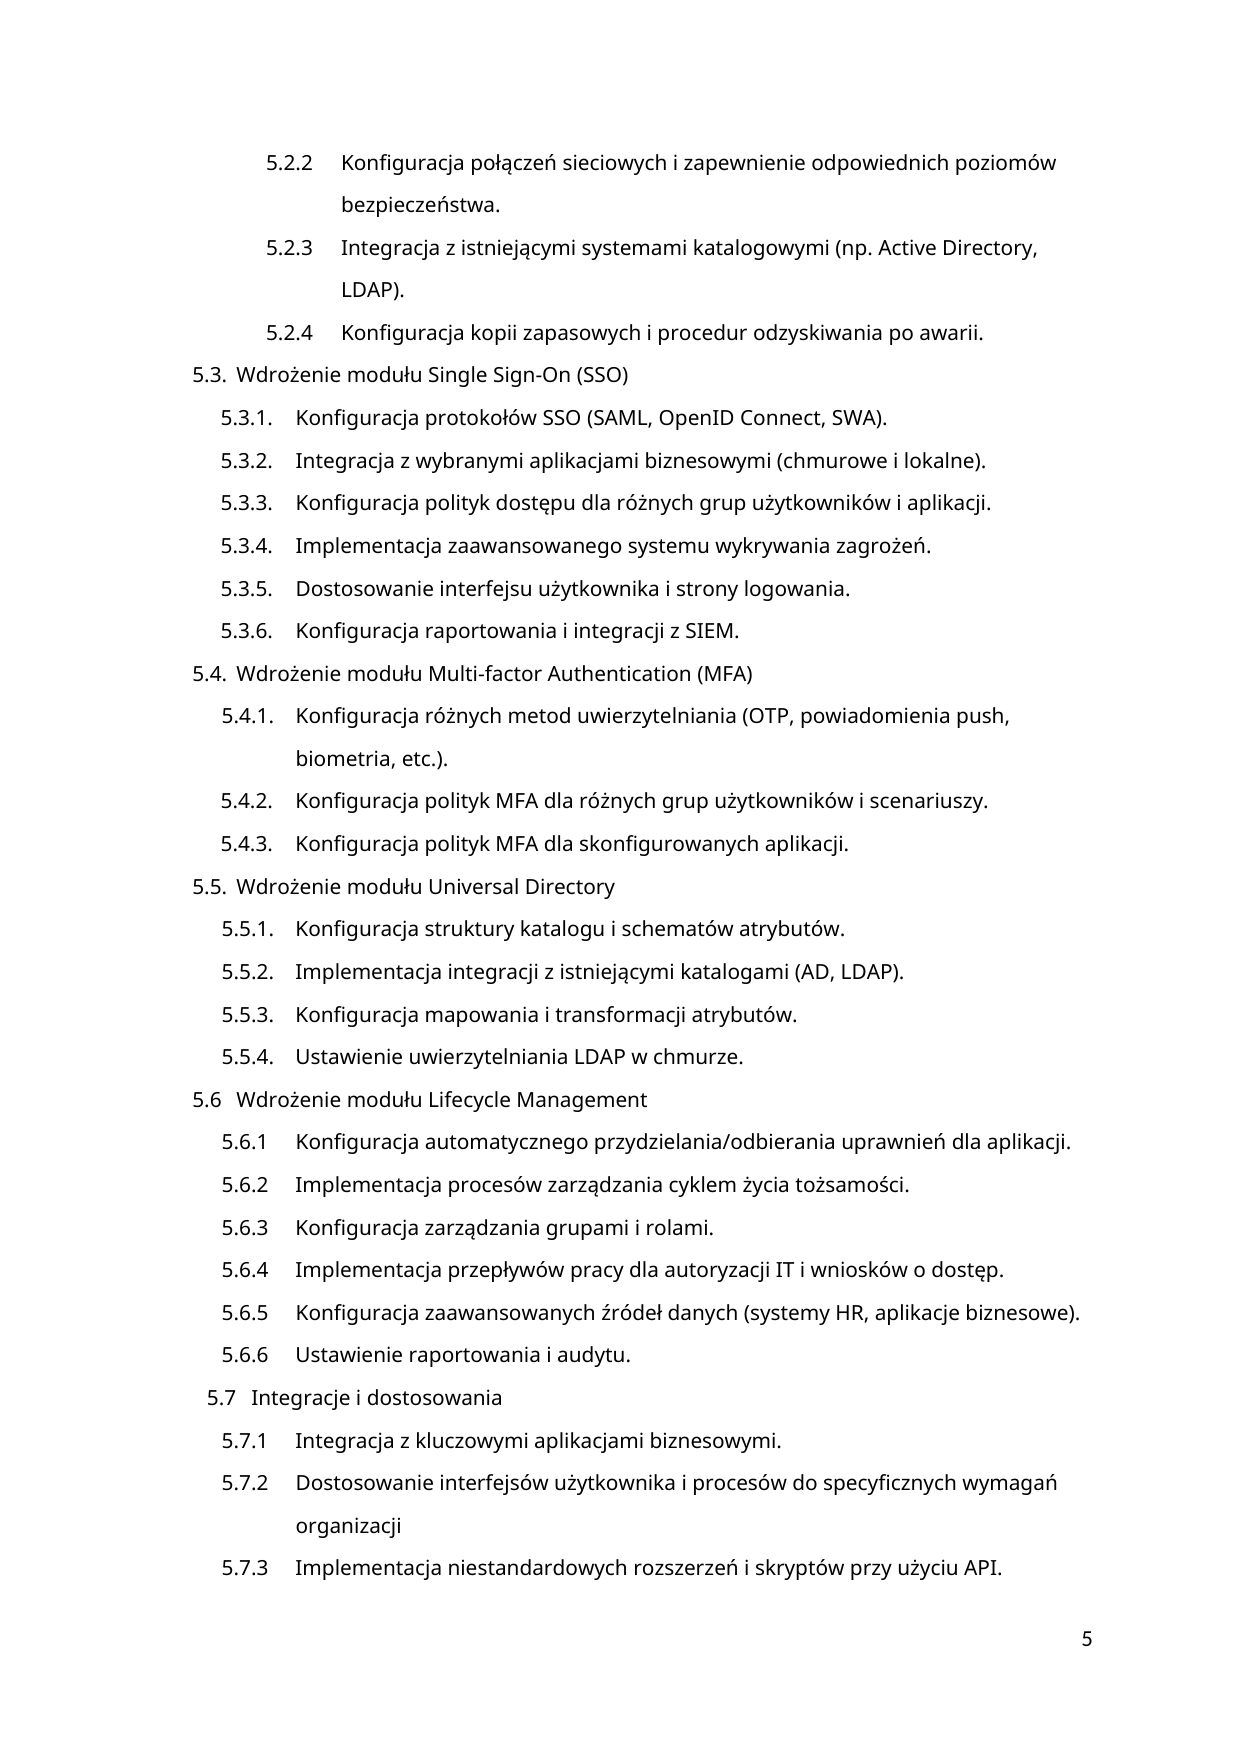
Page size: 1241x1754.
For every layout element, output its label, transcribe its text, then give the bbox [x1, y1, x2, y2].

list Konfiguracja zarządzania grupami i rolami. [221, 1213, 1093, 1241]
list Konfiguracja mapowania i transformacji atrybutów. [221, 1000, 1093, 1028]
list Konfiguracja struktury katalogu i schematów atrybutów. [221, 914, 1093, 943]
list Wdrożenie modułu Single Sign-On (SSO) [192, 361, 1093, 389]
list Dostosowanie interfejsów użytkownika i procesów do specyficznych wymagań organizacji [221, 1468, 1093, 1539]
list Integracja z wybranymi aplikacjami biznesowymi (chmurowe i lokalne). [220, 446, 1093, 474]
list Implementacja przepływów pracy dla autoryzacji IT i wniosków o dostęp. [221, 1255, 1093, 1284]
list Implementacja zaawansowanego systemu wykrywania zagrożeń. [220, 531, 1093, 559]
list Integracje i dostosowania [207, 1383, 1093, 1412]
list Konfiguracja polityk dostępu dla różnych grup użytkowników i aplikacji. [220, 488, 1093, 517]
list Konfiguracja kopii zapasowych i procedur odzyskiwania po awarii. [266, 318, 1093, 346]
list Konfiguracja protokołów SSO (SAML, OpenID Connect, SWA). [220, 403, 1093, 432]
list Konfiguracja automatycznego przydzielania/odbierania uprawnień dla aplikacji. [221, 1127, 1093, 1156]
list Dostosowanie interfejsu użytkownika i strony logowania. [220, 574, 1093, 602]
list Implementacja integracji z istniejącymi katalogami (AD, LDAP). [221, 957, 1093, 986]
list Integracja z kluczowymi aplikacjami biznesowymi. [221, 1426, 1093, 1454]
list Implementacja niestandardowych rozszerzeń i skryptów przy użyciu API. [221, 1553, 1093, 1582]
list Konfiguracja polityk MFA dla różnych grup użytkowników i scenariuszy. [220, 787, 1093, 815]
list Konfiguracja zaawansowanych źródeł danych (systemy HR, aplikacje biznesowe). [221, 1298, 1093, 1326]
list Wdrożenie modułu Universal Directory [192, 872, 1093, 900]
list Konfiguracja połączeń sieciowych i zapewnienie odpowiednich poziomów bezpieczeństwa. [266, 148, 1093, 219]
list Wdrożenie modułu Lifecycle Management [192, 1085, 1093, 1113]
list Integracja z istniejącymi systemami katalogowymi (np. Active Directory, LDAP). [266, 233, 1093, 304]
list Konfiguracja różnych metod uwierzytelniania (OTP, powiadomienia push, biometria, etc.). [221, 701, 1093, 772]
list Konfiguracja polityk MFA dla skonfigurowanych aplikacji. [220, 829, 1093, 858]
list Ustawienie uwierzytelniania LDAP w chmurze. [221, 1042, 1093, 1071]
list Ustawienie raportowania i audytu. [221, 1341, 1093, 1369]
list Konfiguracja raportowania i integracji z SIEM. [220, 616, 1093, 645]
list Implementacja procesów zarządzania cyklem życia tożsamości. [221, 1170, 1093, 1198]
list Wdrożenie modułu Multi-factor Authentication (MFA) [192, 659, 1093, 687]
